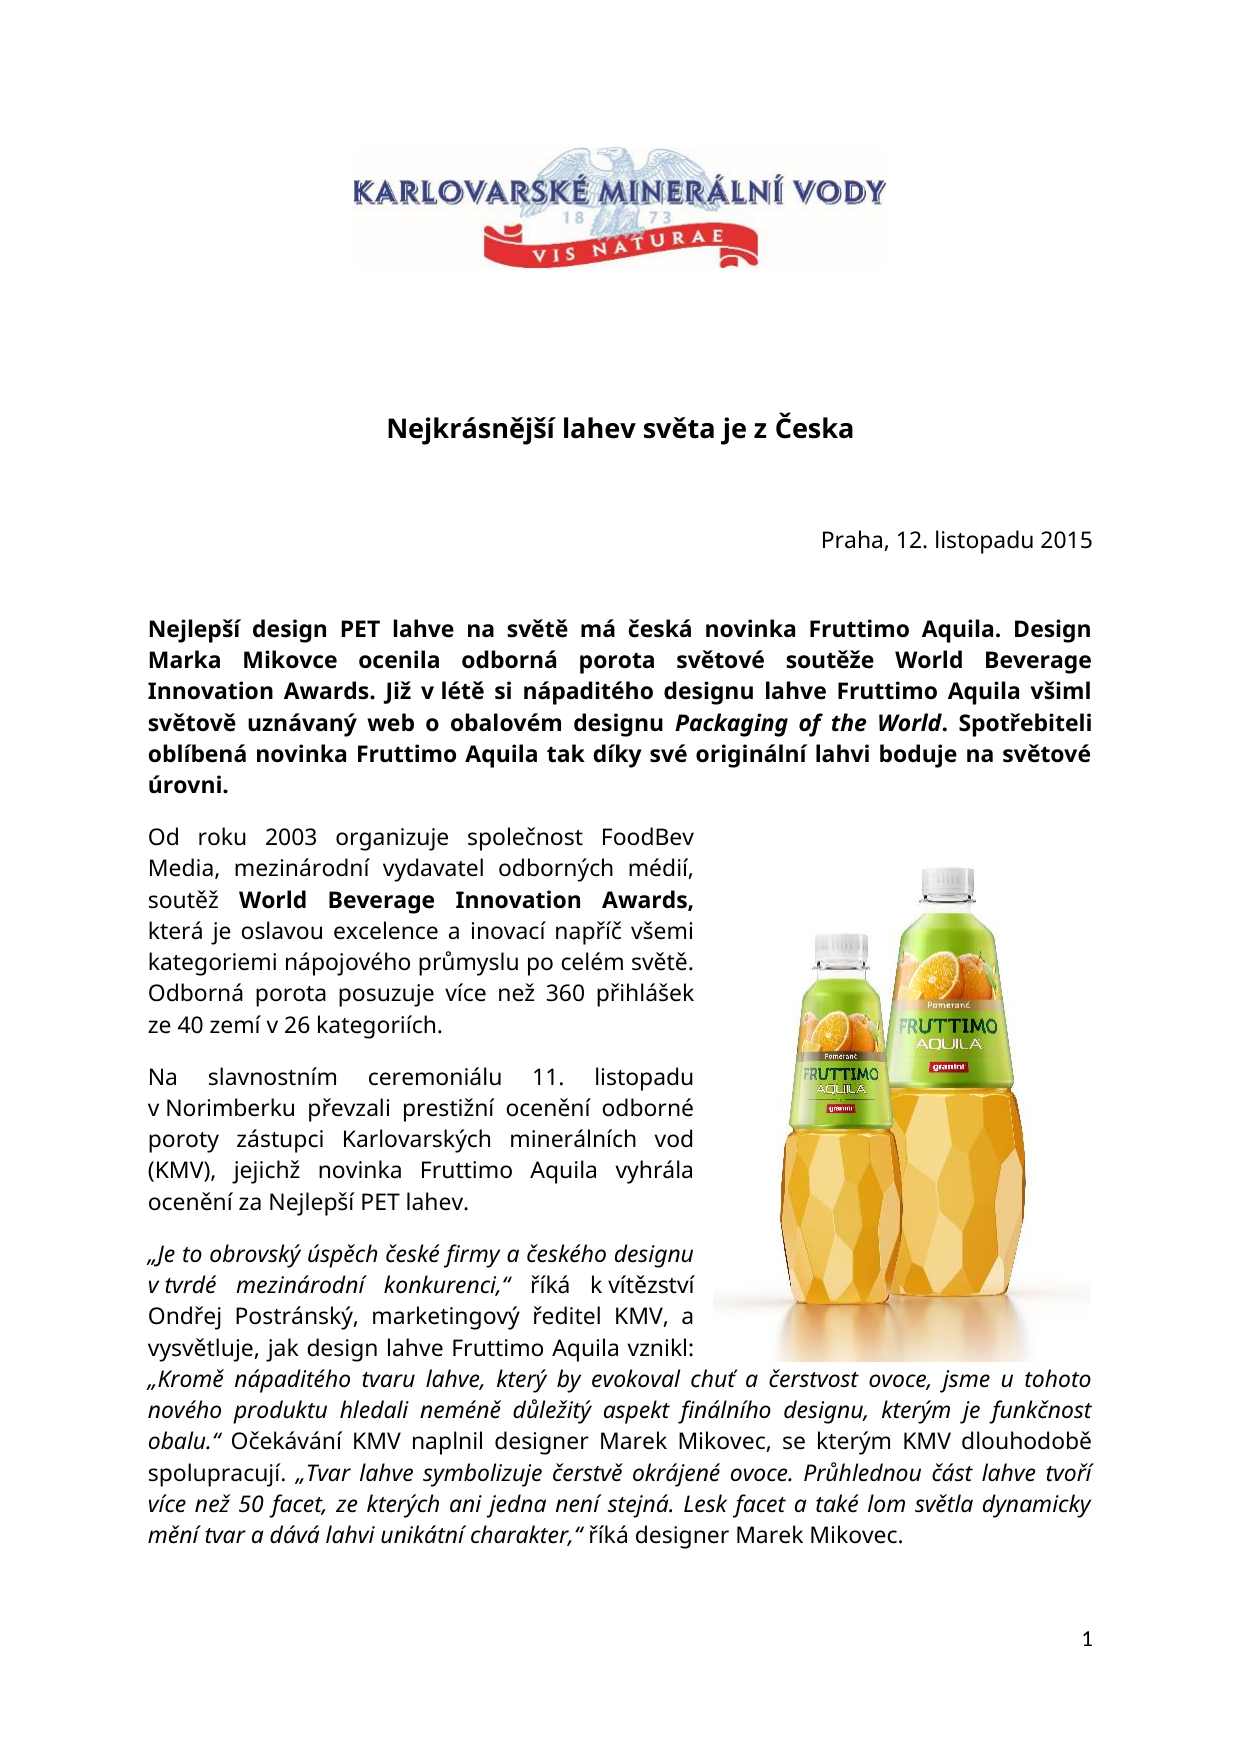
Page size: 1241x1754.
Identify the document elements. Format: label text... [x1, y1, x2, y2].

text Nejlepší design PET lahve na světě má česká novinka Fruttimo Aquila. Design Marka Mikovce ocenila odborná porota světové soutěže World Beverage Innovation Awards. Již v létě si nápaditého designu lahve Fruttimo Aquila všiml světově uznávaný web o obalovém designu Packaging of the World. Spotřebiteli oblíbená novinka Fruttimo Aquila tak díky své originální lahvi boduje na světové úrovni. [148, 613, 1093, 800]
picture [353, 147, 887, 270]
text „Je to obrovský úspěch české firmy a českého designu v tvrdé mezinárodní konkurenci,“ říká k vítězství Ondřej Postránský, marketingový ředitel KMV, a vysvětluje, jak design lahve Fruttimo Aquila vznikl: „Kromě nápaditého tvaru lahve, který by evokoval chuť a čerstvost ovoce, jsme u tohoto nového produktu hledali neméně důležitý aspekt finálního designu, kterým je funkčnost obalu.“ Očekávání KMV naplnil designer Marek Mikovec, se kterým KMV dlouhodobě spolupracují. „Tvar lahve symbolizuje čerstvě okrájené ovoce. Průhlednou část lahve tvoří více než 50 facet, ze kterých ani jedna není stejná. Lesk facet a také lom světla dynamicky mění tvar a dává lahvi unikátní charakter,“ říká designer Marek Mikovec. [148, 1238, 1093, 1550]
picture [713, 827, 1091, 1362]
text Nejkrásnější lahev světa je z Česka [148, 410, 1093, 447]
text Praha, 12. listopadu 2015 [148, 524, 1093, 588]
text Od roku 2003 organizuje společnost FoodBev Media, mezinárodní vydavatel odborných médií, soutěž World Beverage Innovation Awards, která je oslavou excelence a inovací napříč všemi kategoriemi nápojového průmyslu po celém světě. Odborná porota posuzuje více než 360 přihlášek ze 40 zemí v 26 kategoriích. [148, 821, 1093, 1040]
text Na slavnostním ceremoniálu 11. listopadu v Norimberku převzali prestižní ocenění odborné poroty zástupci Karlovarských minerálních vod (KMV), jejichž novinka Fruttimo Aquila vyhrála ocenění za Nejlepší PET lahev. [148, 1061, 713, 1217]
